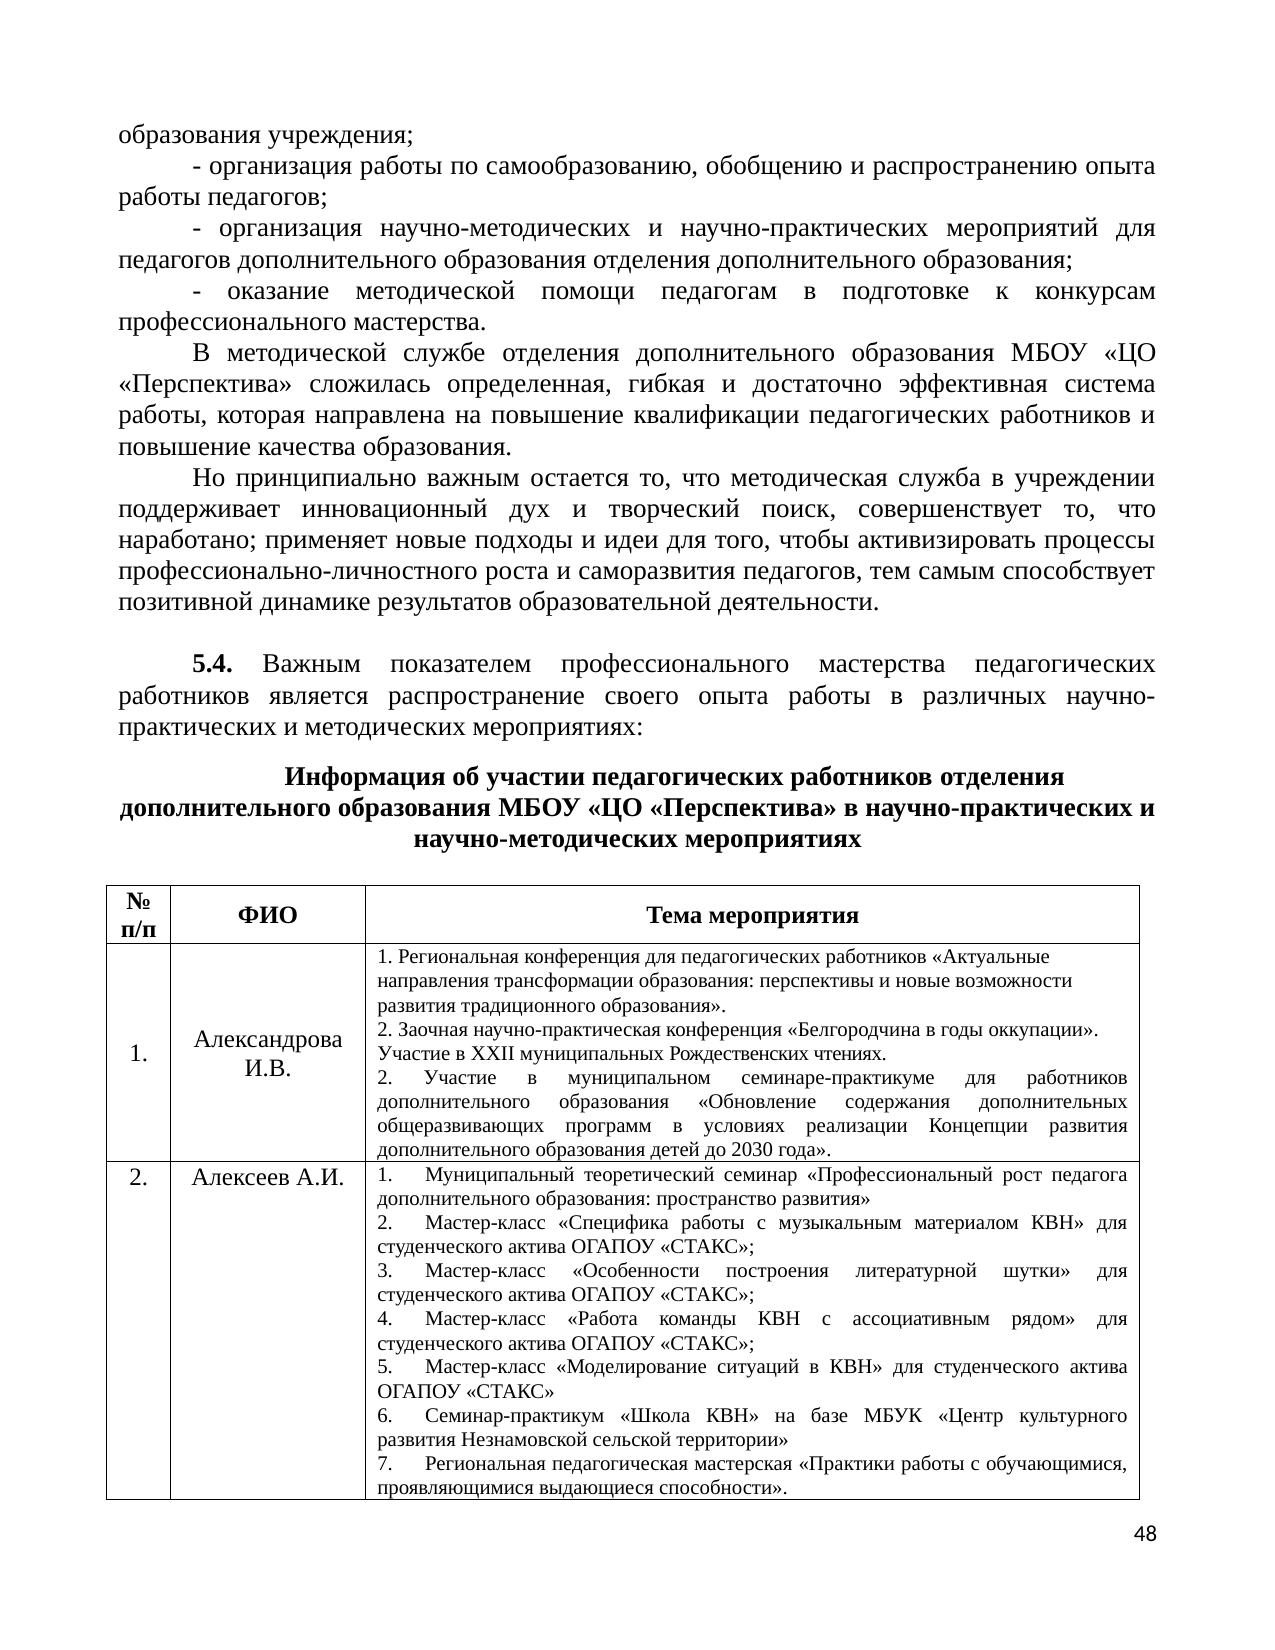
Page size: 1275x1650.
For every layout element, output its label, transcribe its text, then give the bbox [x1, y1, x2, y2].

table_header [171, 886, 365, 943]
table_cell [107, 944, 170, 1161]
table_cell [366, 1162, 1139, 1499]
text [118, 118, 1157, 149]
text - организация работы по самообразованию, обобщению и распространению опыта работы педагогов; [118, 149, 1157, 212]
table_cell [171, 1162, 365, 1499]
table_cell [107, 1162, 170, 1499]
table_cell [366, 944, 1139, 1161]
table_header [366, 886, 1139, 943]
text 5.4. Важным показателем профессионального мастерства педагогических работников является распространение своего опыта работы в различных научно-практических и методических мероприятиях: [118, 648, 1157, 741]
text - оказание методической помощи педагогам в подготовке к конкурсам профессионального мастерства. [118, 274, 1157, 336]
text - организация научно-методических и научно-практических мероприятий для педагогов дополнительного образования отделения дополнительного образования; [118, 212, 1157, 274]
text В методической службе отделения дополнительного образования МБОУ «ЦО «Перспектива» сложилась определенная, гибкая и достаточно эффективная система работы, которая направлена на повышение квалификации педагогических работников и повышение качества образования. [118, 336, 1157, 461]
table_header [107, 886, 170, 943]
text Но принципиально важным остается то, что методическая служба в учреждении поддерживает инновационный дух и творческий поиск, совершенствует то, что наработано; применяет новые подходы и идеи для того, чтобы активизировать процессы профессионально-личностного роста и саморазвития педагогов, тем самым способствует позитивной динамике результатов образовательной деятельности. [118, 461, 1157, 616]
text Информация об участии педагогических работников отделения дополнительного образования МБОУ «ЦО «Перспектива» в научно-практических и научно-методических мероприятиях [118, 760, 1157, 854]
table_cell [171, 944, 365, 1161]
